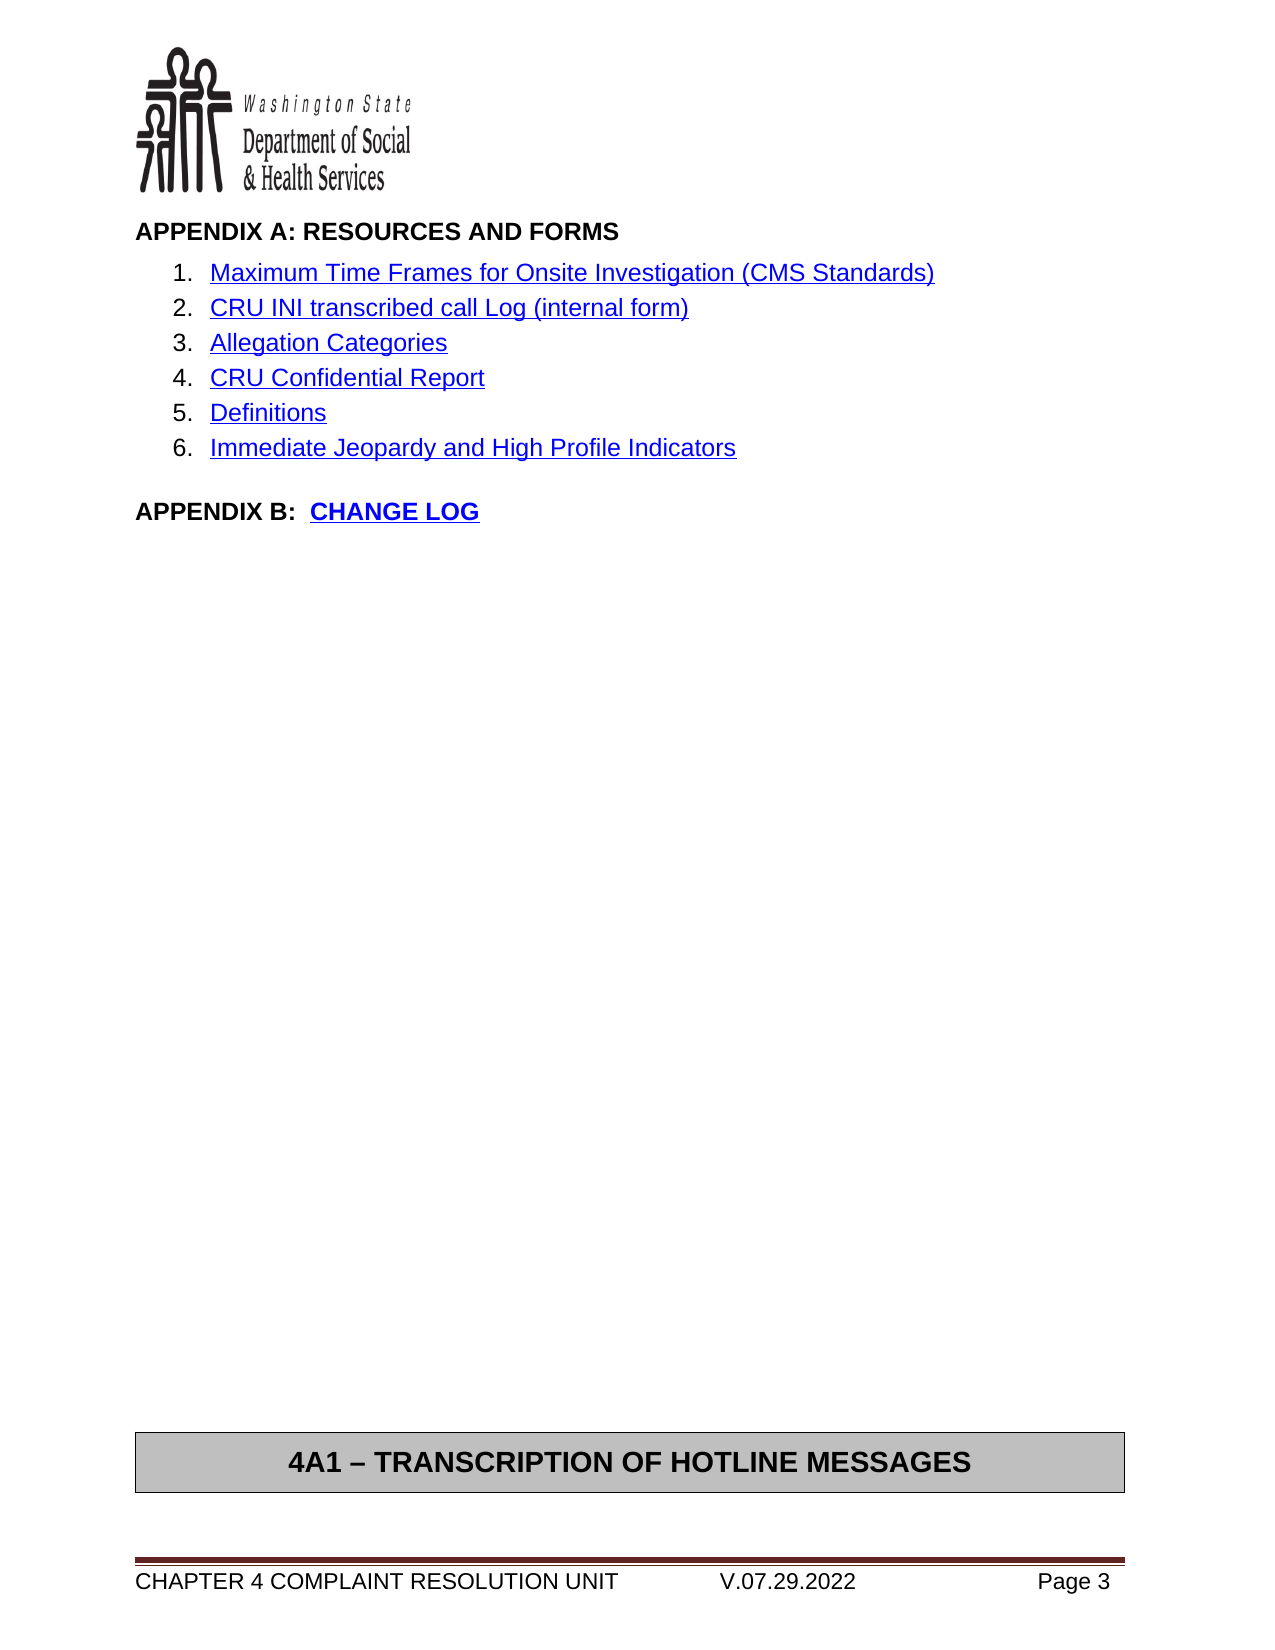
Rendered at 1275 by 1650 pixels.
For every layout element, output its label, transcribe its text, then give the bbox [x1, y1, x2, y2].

picture [135, 46, 411, 193]
list Definitions [172, 398, 1125, 427]
text APPENDIX A: RESOURCES AND FORMS [135, 217, 1125, 246]
list Maximum Time Frames for Onsite Investigation (CMS Standards) [172, 258, 1125, 287]
text APPENDIX B: CHANGE LOG [135, 497, 1125, 526]
list Immediate Jeopardy and High Profile Indicators [172, 433, 1125, 462]
list Allegation Categories [172, 328, 1125, 357]
list CRU INI transcribed call Log (internal form) [172, 293, 1125, 322]
table_header 4A1 – TRANSCRIPTION OF HOTLINE MESSAGES [136, 1433, 1124, 1492]
list CRU Confidential Report [172, 363, 1125, 392]
